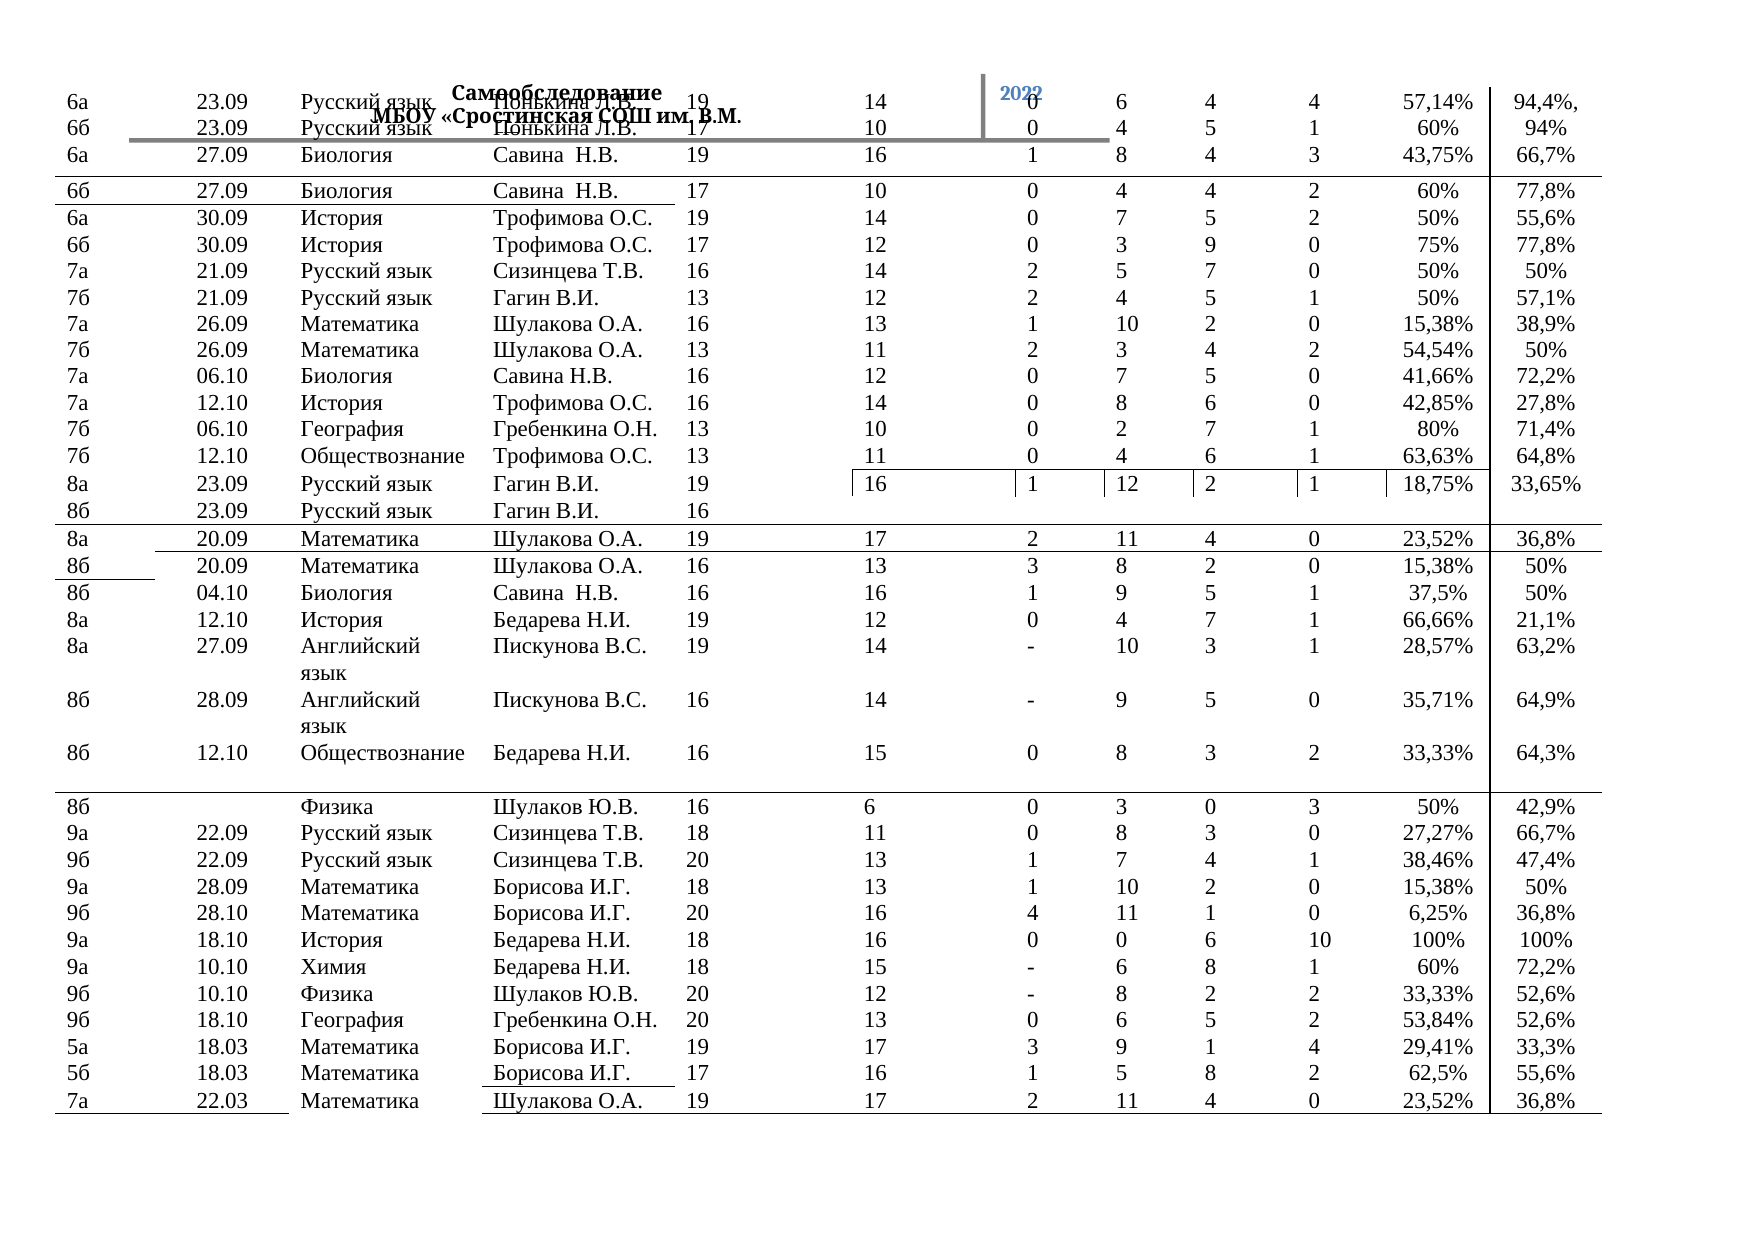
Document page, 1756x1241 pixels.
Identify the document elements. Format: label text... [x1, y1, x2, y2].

table_cell 64,8% [1491, 442, 1602, 469]
table_cell 1 [1297, 470, 1386, 524]
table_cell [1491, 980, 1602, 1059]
table_cell Шулакова О.А. [482, 310, 674, 336]
table_cell 38,9% [1491, 310, 1602, 336]
table_cell Русский язык [289, 87, 482, 114]
table_cell 30.09 [155, 231, 289, 257]
table_cell Математика [289, 310, 482, 336]
table_cell 80% [1386, 415, 1489, 442]
table_cell 0 [1193, 793, 1297, 819]
table_cell 8б [55, 551, 155, 578]
table_cell 3 [1104, 793, 1193, 819]
table_cell 27.09 [155, 632, 289, 686]
table_cell 16 [675, 310, 852, 336]
table_cell 0 [1016, 739, 1104, 792]
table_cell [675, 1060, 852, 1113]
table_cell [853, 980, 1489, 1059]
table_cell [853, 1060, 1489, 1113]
table_cell 35,71% [1386, 686, 1489, 739]
table_cell 7 [1104, 204, 1193, 231]
table_cell 94,4%, [1491, 87, 1602, 114]
table_cell 7а [55, 257, 155, 283]
table_cell 4 [1193, 525, 1297, 551]
table_cell 16 [675, 496, 852, 524]
table_cell 75% [1386, 231, 1489, 257]
table_cell Биология [289, 579, 482, 606]
table_cell 4 [1193, 177, 1297, 203]
table_cell 8б [55, 686, 155, 739]
table_cell Русский язык [289, 469, 482, 496]
table_cell 2 [1297, 204, 1386, 231]
table_cell 1 [1297, 114, 1386, 141]
table_cell 7 [1193, 415, 1297, 442]
table_cell 2 [1297, 739, 1386, 792]
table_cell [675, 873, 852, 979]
table_cell 6б [55, 231, 155, 257]
table_cell Понькина Л.В. [482, 114, 674, 141]
table_cell 64,3% [1491, 739, 1602, 792]
table_cell 21.09 [155, 257, 289, 283]
table_cell 37,5% [1386, 579, 1489, 606]
table_cell 12.10 [155, 442, 289, 469]
table_cell 30.09 [155, 205, 289, 231]
table_cell 2 [1297, 336, 1386, 363]
table_cell История [289, 606, 482, 632]
table_cell 5 [1193, 204, 1297, 231]
table_cell Бедарева Н.И. [482, 739, 674, 792]
table_cell 5 [1104, 257, 1193, 283]
table_cell Русский язык [289, 819, 482, 846]
table_cell 38,46% [1386, 846, 1489, 873]
table_cell 0 [1016, 606, 1104, 632]
table_cell Биология [289, 363, 482, 389]
table_cell Математика [289, 525, 482, 551]
table_cell 19 [675, 632, 852, 686]
table_cell 4 [1193, 846, 1297, 873]
table_cell 04.10 [155, 579, 289, 606]
table_cell 50% [1491, 552, 1602, 578]
table_cell 9 [1104, 686, 1193, 739]
table_cell 8б [55, 496, 155, 524]
table_cell 0 [1297, 686, 1386, 739]
table_cell 14 [853, 632, 1016, 686]
table_cell 19 [675, 141, 852, 176]
table_cell 13 [853, 310, 1016, 336]
table_cell 23,52% [1386, 525, 1489, 551]
table_cell 7б [55, 415, 155, 442]
table_cell 42,85% [1386, 389, 1489, 415]
table_cell 60% [1386, 114, 1489, 141]
table_cell 63,2% [1491, 632, 1602, 686]
table_cell Трофимова О.С. [482, 231, 674, 257]
table_cell 14 [853, 389, 1016, 415]
table_cell 5 [1193, 284, 1297, 310]
table_cell 41,66% [1386, 363, 1489, 389]
table_cell 12.10 [155, 606, 289, 632]
table_cell 0 [1016, 204, 1104, 231]
table_cell 50% [1491, 336, 1602, 363]
table_cell 1 [1016, 579, 1104, 606]
table_cell 10 [853, 177, 1016, 203]
table_cell 7а [55, 389, 155, 415]
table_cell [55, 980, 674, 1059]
table_cell 0 [1297, 819, 1386, 846]
table_cell [155, 793, 289, 819]
table_cell 12 [853, 284, 1016, 310]
table_cell 9б [55, 846, 155, 873]
table_cell 4 [1104, 114, 1193, 141]
table_cell 12 [1104, 470, 1193, 524]
table_cell 4 [1104, 284, 1193, 310]
table_cell 7б [55, 336, 155, 363]
table_cell 14 [853, 686, 1016, 739]
table_cell 55,6% [1491, 204, 1602, 231]
table_cell 0 [1297, 231, 1386, 257]
table_cell Английский язык [289, 686, 482, 739]
table_cell 6а [55, 87, 155, 114]
table_cell 12 [853, 363, 1016, 389]
table_cell 27,27% [1386, 819, 1489, 846]
table_cell 8б [55, 793, 155, 819]
table_cell 9 [1193, 231, 1297, 257]
table_cell 15 [853, 739, 1016, 792]
table_cell 66,66% [1386, 606, 1489, 632]
table_cell 47,4% [1491, 846, 1602, 873]
table_cell 12.10 [155, 389, 289, 415]
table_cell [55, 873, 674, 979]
table_cell 1 [1016, 310, 1104, 336]
table_cell 77,8% [1491, 177, 1602, 203]
table_cell 8а [55, 469, 155, 496]
table_cell Трофимова О.С. [482, 442, 674, 469]
table_cell 17 [675, 231, 852, 257]
table_cell 16 [675, 686, 852, 739]
table_cell 7 [1193, 257, 1297, 283]
table_cell 4 [1297, 87, 1386, 114]
table_cell Русский язык [289, 257, 482, 283]
table_cell 28.09 [155, 873, 289, 899]
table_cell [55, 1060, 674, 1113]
table_cell 8а [55, 606, 155, 632]
table_cell 0 [1016, 389, 1104, 415]
table_cell 1 [1297, 606, 1386, 632]
table_cell Биология [289, 141, 482, 176]
table_cell 19 [675, 204, 852, 231]
table_cell - [1016, 686, 1104, 739]
table_cell 28,57% [1386, 632, 1489, 686]
table_cell Трофимова О.С. [482, 389, 674, 415]
table_cell 8 [1104, 552, 1193, 578]
table_cell Шулакова О.А. [482, 552, 674, 578]
table_cell 1 [1016, 141, 1104, 176]
table_cell 1 [1297, 846, 1386, 873]
table_cell 1 [1016, 470, 1104, 524]
table_cell Гагин В.И. [482, 496, 674, 524]
table_cell 72,2% [1491, 363, 1602, 389]
table_cell 7а [55, 363, 155, 389]
table_cell 16 [675, 793, 852, 819]
table_cell 71,4% [1491, 415, 1602, 442]
table_cell 7 [1193, 606, 1297, 632]
table_cell 1 [1016, 846, 1104, 873]
table_cell 23.09 [155, 114, 289, 141]
table_cell 66,7% [1491, 819, 1602, 846]
table_cell 11 [853, 336, 1016, 363]
table_cell 1 [1297, 284, 1386, 310]
table_cell Обществознание [289, 442, 482, 469]
table_cell 2 [1016, 257, 1104, 283]
table_cell 16 [675, 739, 852, 792]
table_cell 43,75% [1386, 141, 1489, 176]
table_cell 17 [853, 525, 1016, 551]
table_cell 3 [1297, 793, 1386, 819]
table_cell Савина Н.В. [482, 141, 674, 176]
table_cell 6а [55, 141, 155, 176]
table_cell 19 [675, 606, 852, 632]
table_cell 16 [675, 363, 852, 389]
table_cell 06.10 [155, 415, 289, 442]
table_cell 7б [55, 284, 155, 310]
table_cell 0 [1297, 310, 1386, 336]
table_cell 17 [675, 177, 852, 203]
table_cell 42,9% [1491, 793, 1602, 819]
table_cell 50% [1386, 204, 1489, 231]
table_cell 0 [1016, 177, 1104, 203]
table_cell Русский язык [289, 496, 482, 524]
table_cell 13 [675, 415, 852, 442]
table_cell 54,54% [1386, 336, 1489, 363]
table_cell 7 [1104, 363, 1193, 389]
table_cell 3 [1104, 336, 1193, 363]
table_cell 12 [853, 606, 1016, 632]
table_cell 50% [1491, 579, 1602, 606]
table_cell 23.09 [155, 87, 289, 114]
table_cell Сизинцева Т.В. [482, 846, 674, 873]
table_cell 6 [1193, 442, 1297, 469]
table_cell 0 [1297, 525, 1386, 551]
table_cell 0 [1297, 257, 1386, 283]
table_cell 8 [1104, 819, 1193, 846]
table_cell 77,8% [1491, 231, 1602, 257]
table_cell Математика [289, 552, 482, 578]
table_cell 2 [1016, 284, 1104, 310]
table_cell Русский язык [289, 284, 482, 310]
table_cell Савина Н.В. [482, 579, 674, 606]
table_cell 4 [1193, 141, 1297, 176]
table_cell 3 [1297, 141, 1386, 176]
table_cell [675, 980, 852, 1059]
table_cell 22.09 [155, 846, 289, 873]
table_cell 28.09 [155, 686, 289, 739]
table_cell 8 [1104, 141, 1193, 176]
table_cell 7а [55, 310, 155, 336]
table_cell Обществознание [289, 739, 482, 792]
table_cell 63,63% [1386, 442, 1489, 469]
table_cell 57,1% [1491, 284, 1602, 310]
table_cell 17 [675, 114, 852, 141]
table_cell 16 [675, 552, 852, 578]
table_cell 64,9% [1491, 686, 1602, 739]
table_cell 16 [853, 579, 1016, 606]
table_cell 8а [55, 525, 155, 551]
table_cell 8б [55, 739, 155, 792]
table_cell 8б [55, 580, 155, 606]
table_cell 21.09 [155, 284, 289, 310]
table_cell 7 [1104, 846, 1193, 873]
table_cell 6 [853, 793, 1016, 819]
table_cell Русский язык [289, 846, 482, 873]
table_cell 27.09 [155, 177, 289, 203]
table_cell Гребенкина О.Н. [482, 415, 674, 442]
table_cell 13 [853, 552, 1016, 578]
table_cell Савина Н.В. [482, 363, 674, 389]
table_cell 7б [55, 442, 155, 469]
table_cell 10 [853, 114, 1016, 141]
table_cell Савина Н.В. [482, 177, 674, 203]
table_cell 94% [1491, 114, 1602, 141]
table_cell 11 [853, 442, 1016, 469]
table_cell 66,7% [1491, 141, 1602, 176]
table_cell 6б [55, 114, 155, 141]
table_cell 2 [1016, 336, 1104, 363]
table_cell 20.09 [155, 552, 289, 578]
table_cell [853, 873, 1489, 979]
table_cell 50% [1386, 284, 1489, 310]
table_cell 12 [853, 231, 1016, 257]
table_cell 14 [853, 204, 1016, 231]
table_cell 22.09 [155, 819, 289, 846]
table_cell 1 [1297, 579, 1386, 606]
table_cell 13 [675, 336, 852, 363]
table_cell 26.09 [155, 336, 289, 363]
table_cell 6 [1193, 389, 1297, 415]
table_cell 2 [1016, 525, 1104, 551]
table_cell 23.09 [155, 469, 289, 496]
table_cell 0 [1016, 231, 1104, 257]
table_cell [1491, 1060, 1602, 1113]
table_cell 16 [675, 579, 852, 606]
table_cell 0 [1016, 87, 1104, 114]
table_cell История [289, 231, 482, 257]
table_cell 13 [853, 846, 1016, 873]
table_cell 2 [1193, 310, 1297, 336]
table_cell Пискунова В.С. [482, 632, 674, 686]
table_cell 5 [1193, 363, 1297, 389]
table_cell 20 [675, 846, 852, 873]
table_cell 6 [1104, 87, 1193, 114]
table_cell 0 [1016, 415, 1104, 442]
table_cell 2 [1193, 470, 1297, 524]
table_cell 2 [1297, 177, 1386, 203]
table_cell Математика [289, 336, 482, 363]
table_cell 19 [675, 469, 852, 496]
table_cell 9а [55, 819, 155, 846]
table_cell 8 [1104, 739, 1193, 792]
table_cell - [1016, 632, 1104, 686]
table_cell 13 [675, 442, 852, 469]
table_cell Бедарева Н.И. [482, 606, 674, 632]
table_cell 3 [1193, 632, 1297, 686]
table_cell Гагин В.И. [482, 284, 674, 310]
table_cell 1 [1297, 442, 1386, 469]
table_cell 2 [1104, 415, 1193, 442]
table_cell 50% [1386, 257, 1489, 283]
table_cell 4 [1193, 336, 1297, 363]
table_cell 3 [1016, 552, 1104, 578]
table_cell 4 [1104, 606, 1193, 632]
table_cell 16 [853, 470, 1016, 524]
table_cell Шулакова О.А. [482, 336, 674, 363]
table_cell 9 [1104, 579, 1193, 606]
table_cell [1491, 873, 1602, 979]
table_cell 33,33% [1386, 739, 1489, 792]
table_cell 12.10 [155, 739, 289, 792]
table_cell 3 [1104, 231, 1193, 257]
table_cell 5 [1193, 686, 1297, 739]
table_cell 0 [1016, 114, 1104, 141]
table_cell 14 [853, 87, 1016, 114]
table_cell 11 [853, 819, 1016, 846]
table_cell 0 [1016, 363, 1104, 389]
table_cell 57,14% [1386, 87, 1489, 114]
table_cell 20.09 [155, 525, 289, 551]
table_cell 10 [1104, 310, 1193, 336]
table_cell 4 [1104, 442, 1193, 469]
table_cell История [289, 205, 482, 231]
table_cell 10 [853, 415, 1016, 442]
table_cell 50% [1491, 257, 1602, 283]
table_cell Сизинцева Т.В. [482, 257, 674, 283]
table_cell 6а [55, 205, 155, 231]
table_cell 10 [1104, 632, 1193, 686]
table_cell 21,1% [1491, 606, 1602, 632]
table_cell 3 [1193, 739, 1297, 792]
table_cell 9а [55, 873, 155, 899]
table_cell 19 [675, 525, 852, 551]
table_cell Русский язык [289, 114, 482, 141]
table_cell Пискунова В.С. [482, 686, 674, 739]
table_cell 4 [1104, 177, 1193, 203]
table_cell 1 [1297, 415, 1386, 442]
table_cell 19 [675, 87, 852, 114]
table_cell 0 [1297, 389, 1386, 415]
table_cell 16 [675, 257, 852, 283]
table_cell 15,38% [1386, 552, 1489, 578]
table_cell Английский язык [289, 632, 482, 686]
table_cell Биология [289, 177, 482, 203]
table_cell 5 [1193, 579, 1297, 606]
table_cell 18 [675, 819, 852, 846]
table_cell Понькина Л.В. [482, 87, 674, 114]
table_cell 27.09 [155, 141, 289, 176]
table_cell География [289, 415, 482, 442]
table_cell 14 [853, 257, 1016, 283]
table_cell 6б [55, 177, 155, 203]
table_cell 8а [55, 632, 155, 686]
table_cell 33,65% [1491, 469, 1602, 524]
table_cell Шулакова О.А. [482, 525, 674, 551]
table_cell 27,8% [1491, 389, 1602, 415]
table_cell Сизинцева Т.В. [482, 819, 674, 846]
table_cell 0 [1016, 819, 1104, 846]
table_cell Физика [289, 793, 482, 819]
table_cell Математика [289, 873, 482, 899]
table_cell 8 [1104, 389, 1193, 415]
table_cell 0 [1016, 442, 1104, 469]
table_cell 5 [1193, 114, 1297, 141]
table_cell 4 [1193, 87, 1297, 114]
table_cell Трофимова О.С. [482, 205, 674, 231]
table_cell 60% [1386, 177, 1489, 203]
table_cell 16 [853, 141, 1016, 176]
table_cell 06.10 [155, 363, 289, 389]
table_cell 18,75% [1386, 470, 1489, 524]
table_cell 13 [675, 284, 852, 310]
table_cell 23.09 [155, 496, 289, 524]
table_cell 0 [1016, 793, 1104, 819]
table_cell 11 [1104, 525, 1193, 551]
table_cell 15,38% [1386, 310, 1489, 336]
table_cell 26.09 [155, 310, 289, 336]
table_cell Шулаков Ю.В. [482, 793, 674, 819]
table_cell История [289, 389, 482, 415]
table_cell 1 [1297, 632, 1386, 686]
table_cell 2 [1193, 552, 1297, 578]
table_cell 3 [1193, 819, 1297, 846]
table_cell 0 [1297, 552, 1386, 578]
table_cell 0 [1297, 363, 1386, 389]
table_cell Гагин В.И. [482, 469, 674, 496]
table_cell 36,8% [1491, 525, 1602, 551]
table_cell 16 [675, 389, 852, 415]
table_cell 50% [1386, 793, 1489, 819]
